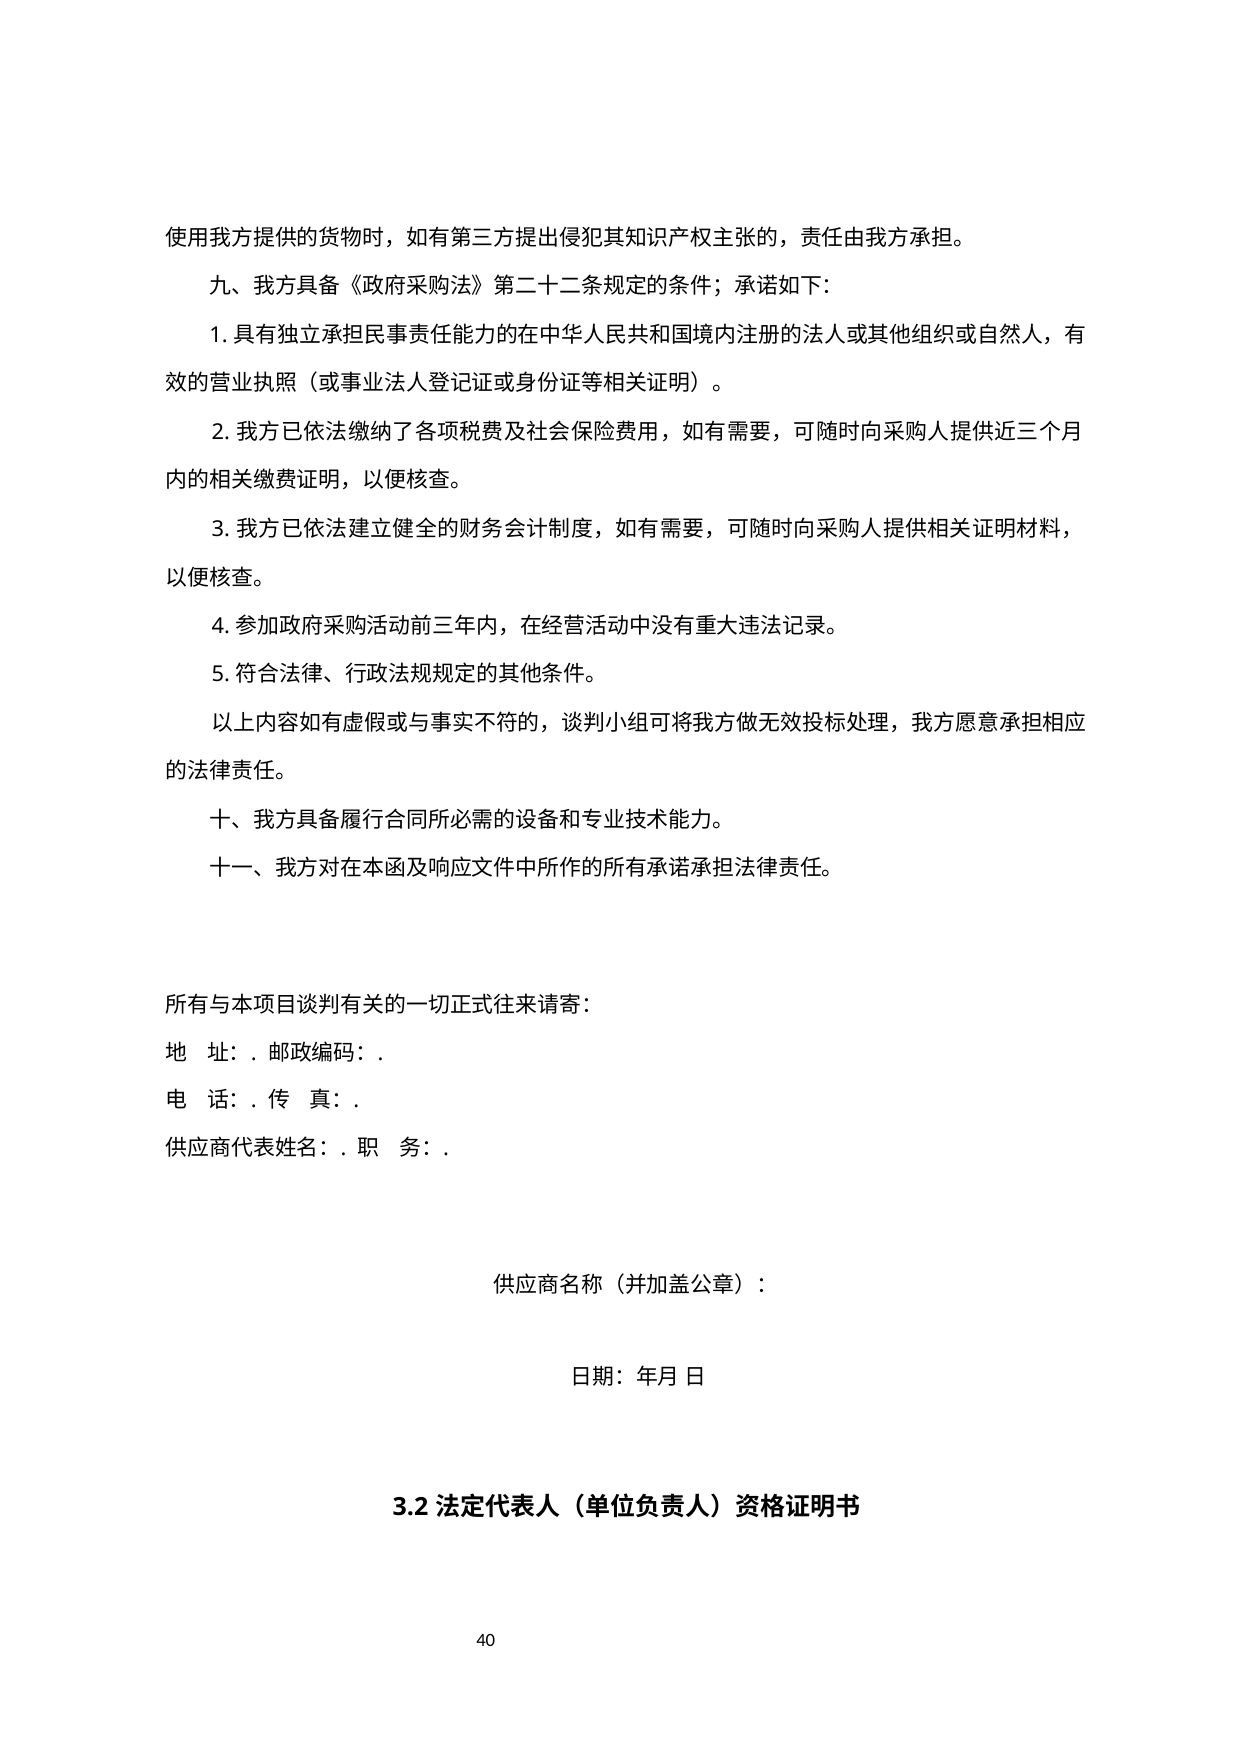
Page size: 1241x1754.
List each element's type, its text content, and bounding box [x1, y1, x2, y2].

text 3. 我方已依法建立健全的财务会计制度，如有需要，可随时向采购人提供相关证明材料，以便核查。 [165, 510, 1087, 592]
text 十一、我方对在本函及响应文件中所作的所有承诺承担法律责任。 [165, 849, 1087, 882]
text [165, 219, 1087, 252]
text 地 址：. 邮政编码：. [165, 1035, 1087, 1067]
text 日期：年月 日 [165, 1359, 1087, 1391]
text 5. 符合法律、行政法规规定的其他条件。 [165, 656, 1087, 688]
text 十、我方具备履行合同所必需的设备和专业技术能力。 [165, 801, 1087, 834]
text 以上内容如有虚假或与事实不符的，谈判小组可将我方做无效投标处理，我方愿意承担相应的法律责任。 [165, 704, 1087, 785]
text 供应商名称（并加盖公章）： [165, 1267, 1087, 1299]
text 电 话：. 传 真：. [165, 1082, 1087, 1114]
text 2. 我方已依法缴纳了各项税费及社会保险费用，如有需要，可随时向采购人提供近三个月内的相关缴费证明，以便核查。 [165, 413, 1087, 494]
text 4. 参加政府采购活动前三年内，在经营活动中没有重大违法记录。 [165, 607, 1087, 640]
text 3.2 法定代表人（单位负责人）资格证明书 [165, 1472, 1087, 1537]
text 供应商代表姓名：. 职 务：. [165, 1130, 1087, 1162]
text 九、我方具备《政府采购法》第二十二条规定的条件；承诺如下： [165, 268, 1087, 300]
text 所有与本项目谈判有关的一切正式往来请寄： [165, 987, 1087, 1019]
text 1. 具有独立承担民事责任能力的在中华人民共和国境内注册的法人或其他组织或自然人，有效的营业执照（或事业法人登记证或身份证等相关证明）。 [165, 316, 1087, 397]
